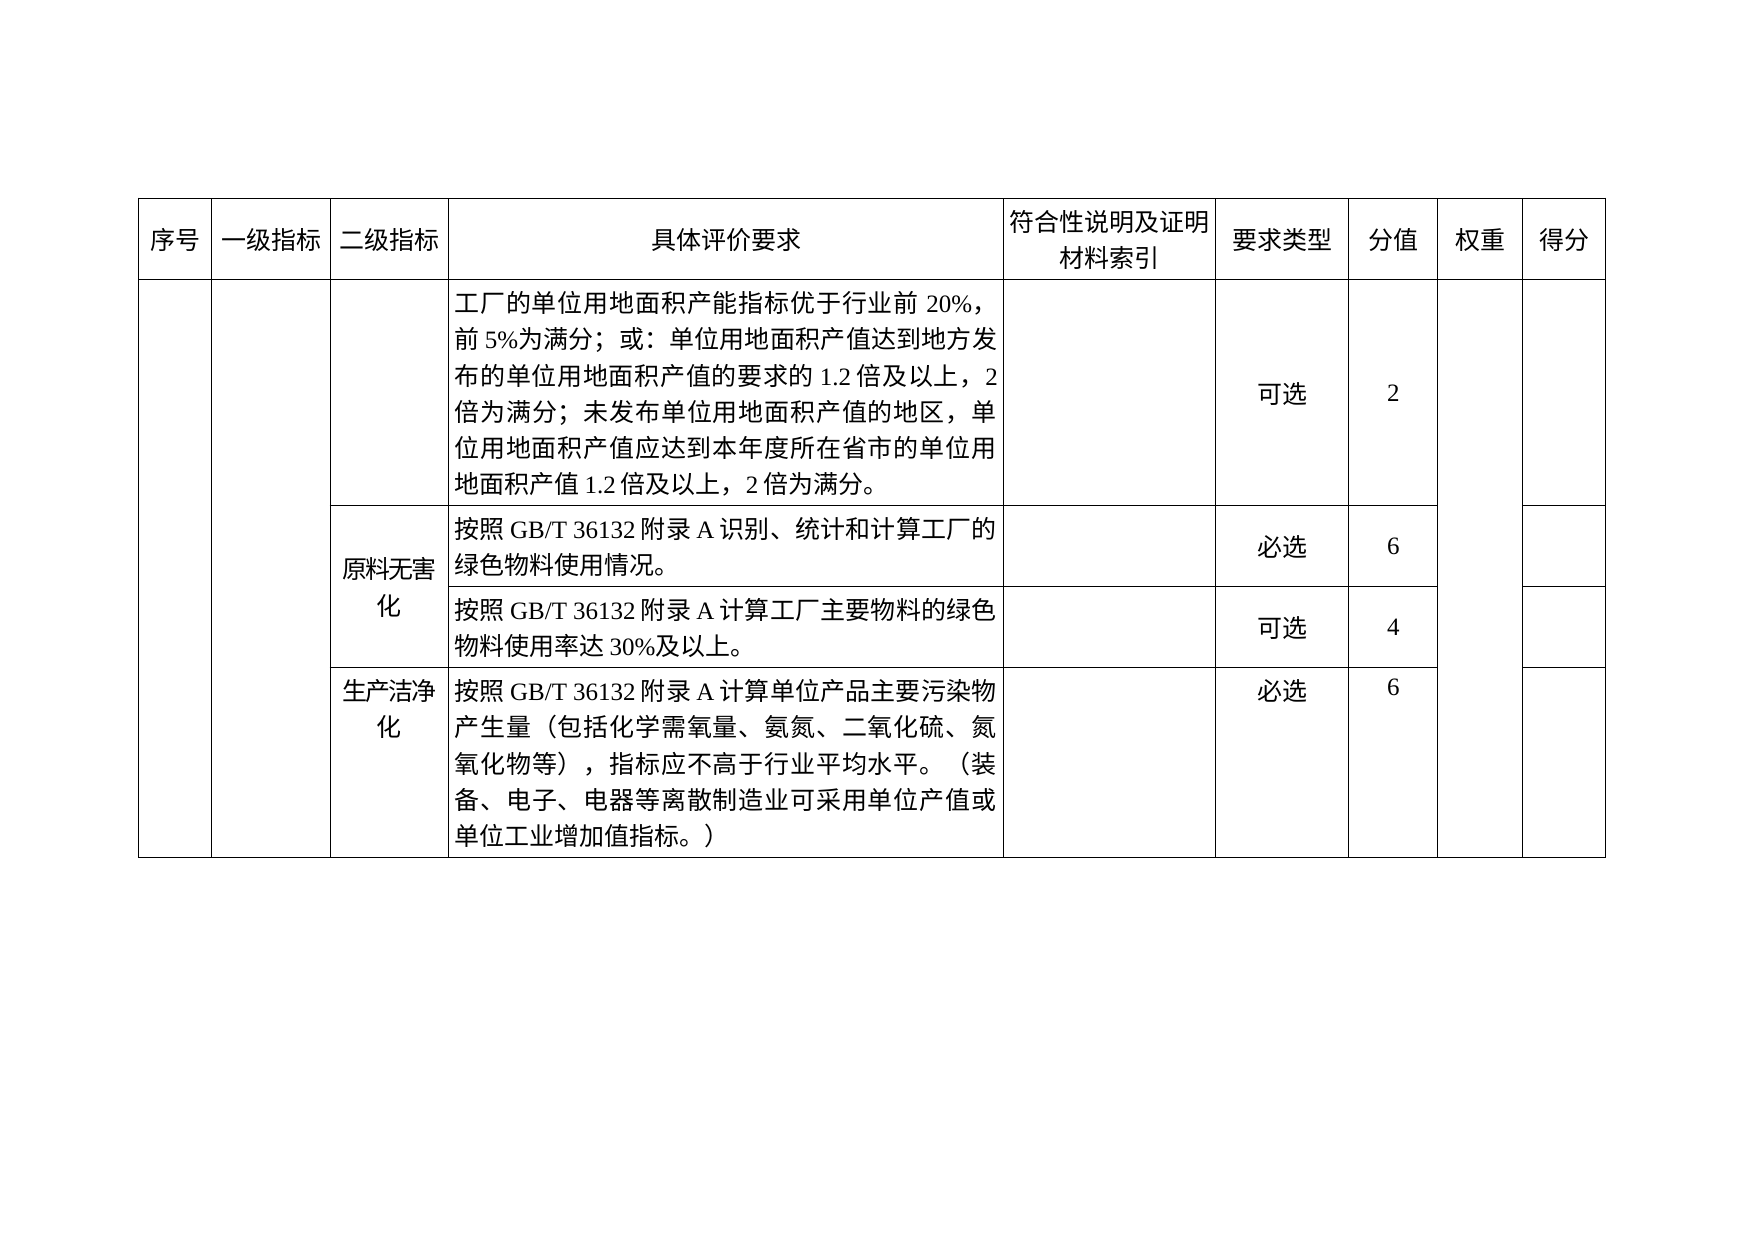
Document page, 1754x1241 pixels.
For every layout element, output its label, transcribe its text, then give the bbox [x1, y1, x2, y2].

table_cell [1004, 668, 1215, 857]
table_cell 6 [1349, 668, 1437, 857]
table_cell [1523, 668, 1605, 857]
table_header 二级指标 [331, 199, 448, 279]
table_cell 按照GB/T 36132附录A计算工厂主要物料的绿色物料使用率达30%及以上。 [449, 587, 1003, 667]
table_cell 生产洁净化 [331, 668, 448, 857]
table_cell 4 [1349, 587, 1437, 667]
table_header 权重 [1438, 199, 1522, 279]
table_header 要求类型 [1216, 199, 1348, 279]
table_cell 6 [1349, 506, 1437, 586]
table_header 符合性说明及证明材料索引 [1004, 199, 1215, 279]
table_cell 必选 [1216, 506, 1348, 586]
table_cell 按照GB/T 36132附录A识别、统计和计算工厂的绿色物料使用情况。 [449, 506, 1003, 586]
table_cell 2 [1349, 280, 1437, 505]
table_cell 工厂的单位用地面积产能指标优于行业前20%，前5%为满分；或：单位用地面积产值达到地方发布的单位用地面积产值的要求的1.2倍及以上，2倍为满分；未发布单位用地面积产值的地区，单位用地面积产值应达到本年度所在省市的单位用地面积产值1.2倍及以上，2倍为满分。 [449, 280, 1003, 505]
table_cell [1523, 587, 1605, 667]
table_cell 可选 [1216, 280, 1348, 505]
table_header 序号 [139, 199, 211, 279]
table_header 得分 [1523, 199, 1605, 279]
table_header 一级指标 [212, 199, 330, 279]
table_cell [1004, 280, 1215, 505]
table_header 具体评价要求 [449, 199, 1003, 279]
table_cell 按照GB/T 36132附录A计算单位产品主要污染物产生量（包括化学需氧量、氨氮、二氧化硫、氮氧化物等），指标应不高于行业平均水平。（装备、电子、电器等离散制造业可采用单位产值或单位工业增加值指标。） [449, 668, 1003, 857]
table_cell 原料无害化 [331, 506, 448, 667]
table_cell 必选 [1216, 668, 1348, 857]
table_cell [1523, 280, 1605, 505]
table_cell [1004, 587, 1215, 667]
table_cell [1004, 506, 1215, 586]
table_cell [1523, 506, 1605, 586]
table_cell 可选 [1216, 587, 1348, 667]
table_header 分值 [1349, 199, 1437, 279]
